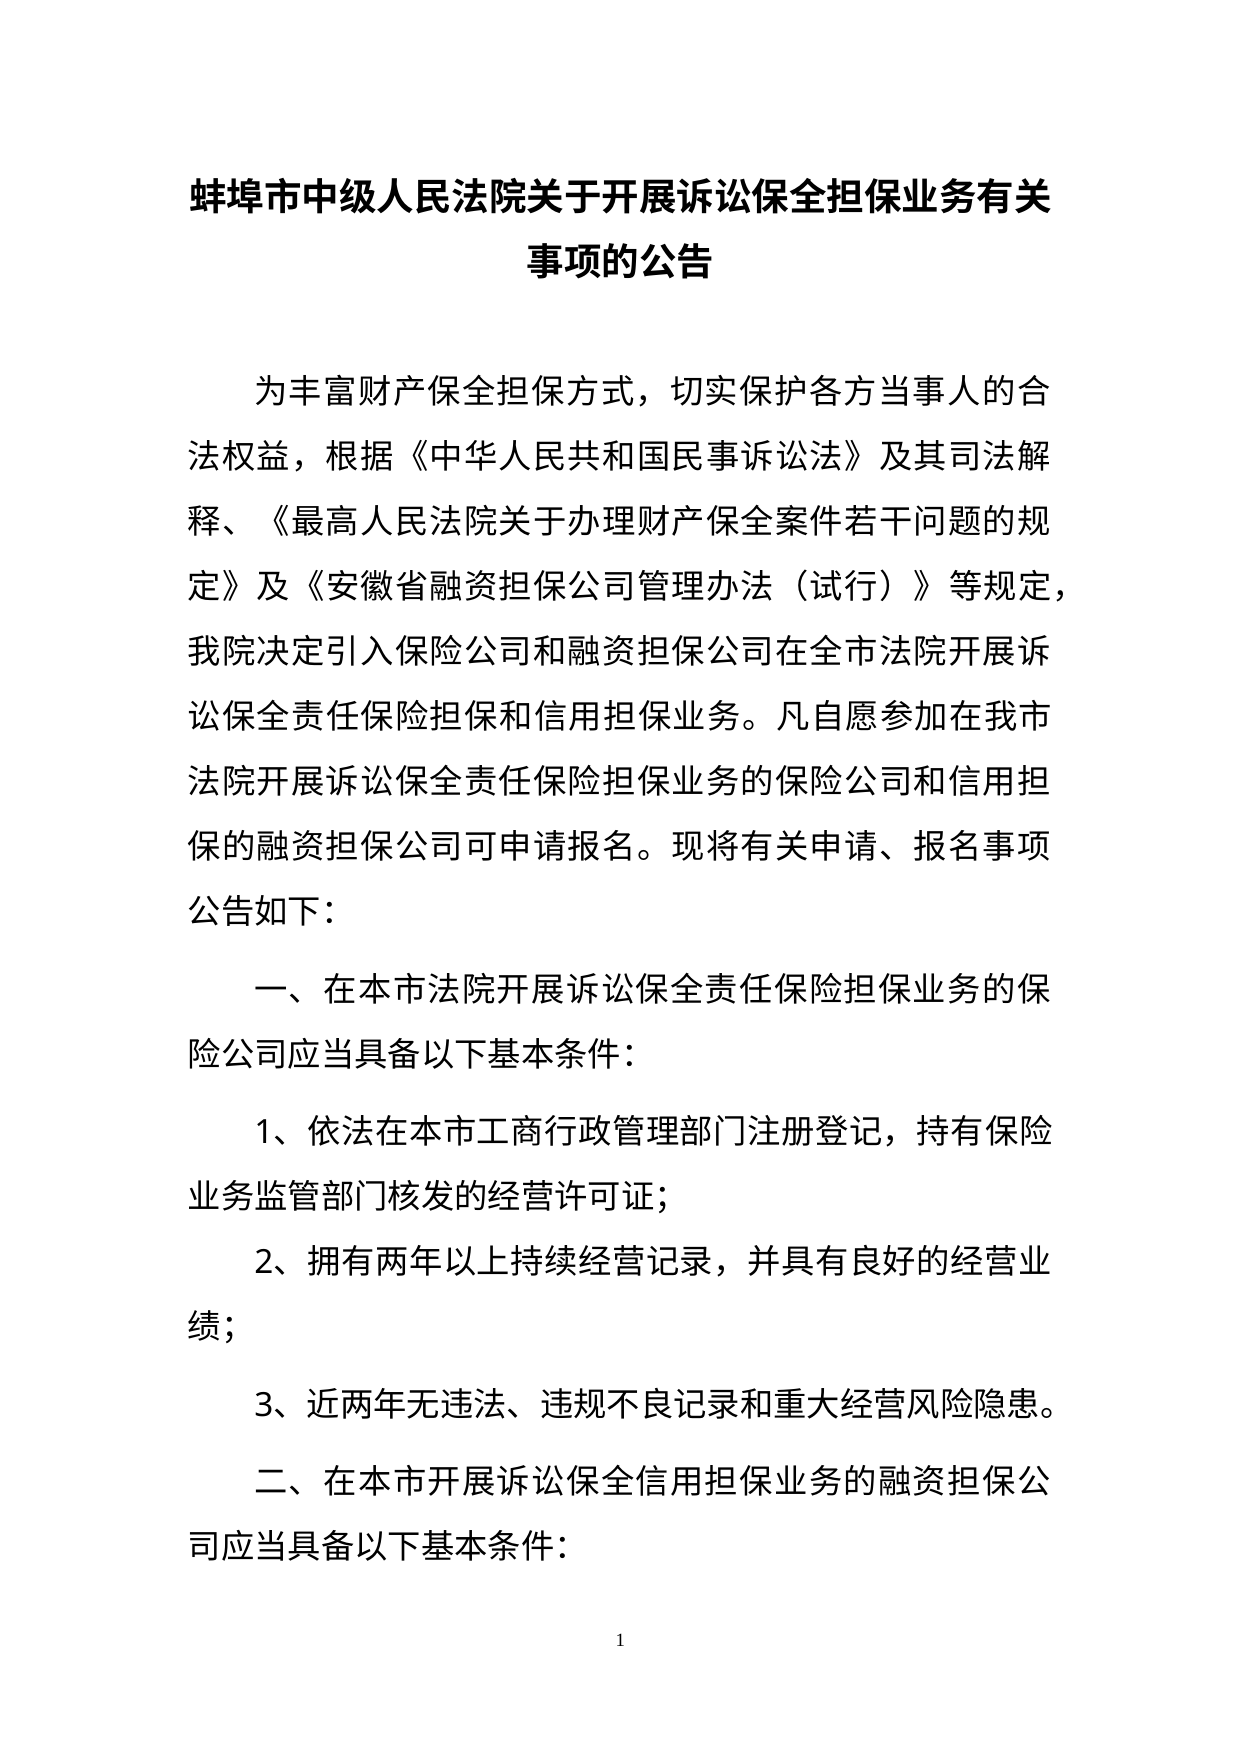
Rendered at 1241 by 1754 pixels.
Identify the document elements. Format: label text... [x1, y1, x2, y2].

text 二、在本市开展诉讼保全信用担保业务的融资担保公司应当具备以下基本条件： [187, 1447, 1053, 1577]
text 为丰富财产保全担保方式，切实保护各方当事人的合法权益，根据《中华人民共和国民事诉讼法》及其司法解释、《最高人民法院关于办理财产保全案件若干问题的规定》及《安徽省融资担保公司管理办法（试行）》等规定，我院决定引入保险公司和融资担保公司在全市法院开展诉讼保全责任保险担保和信用担保业务。凡自愿参加在我市法院开展诉讼保全责任保险担保业务的保险公司和信用担保的融资担保公司可申请报名。现将有关申请、报名事项公告如下： [187, 357, 1053, 942]
text 蚌埠市中级人民法院关于开展诉讼保全担保业务有关事项的公告 [187, 162, 1053, 292]
text 1、依法在本市工商行政管理部门注册登记，持有保险业务监管部门核发的经营许可证； [187, 1097, 1053, 1227]
text 一、在本市法院开展诉讼保全责任保险担保业务的保险公司应当具备以下基本条件： [187, 954, 1053, 1084]
text 3、近两年无违法、违规不良记录和重大经营风险隐患。 [187, 1369, 1053, 1434]
text 2、拥有两年以上持续经营记录，并具有良好的经营业绩； [187, 1227, 1053, 1357]
